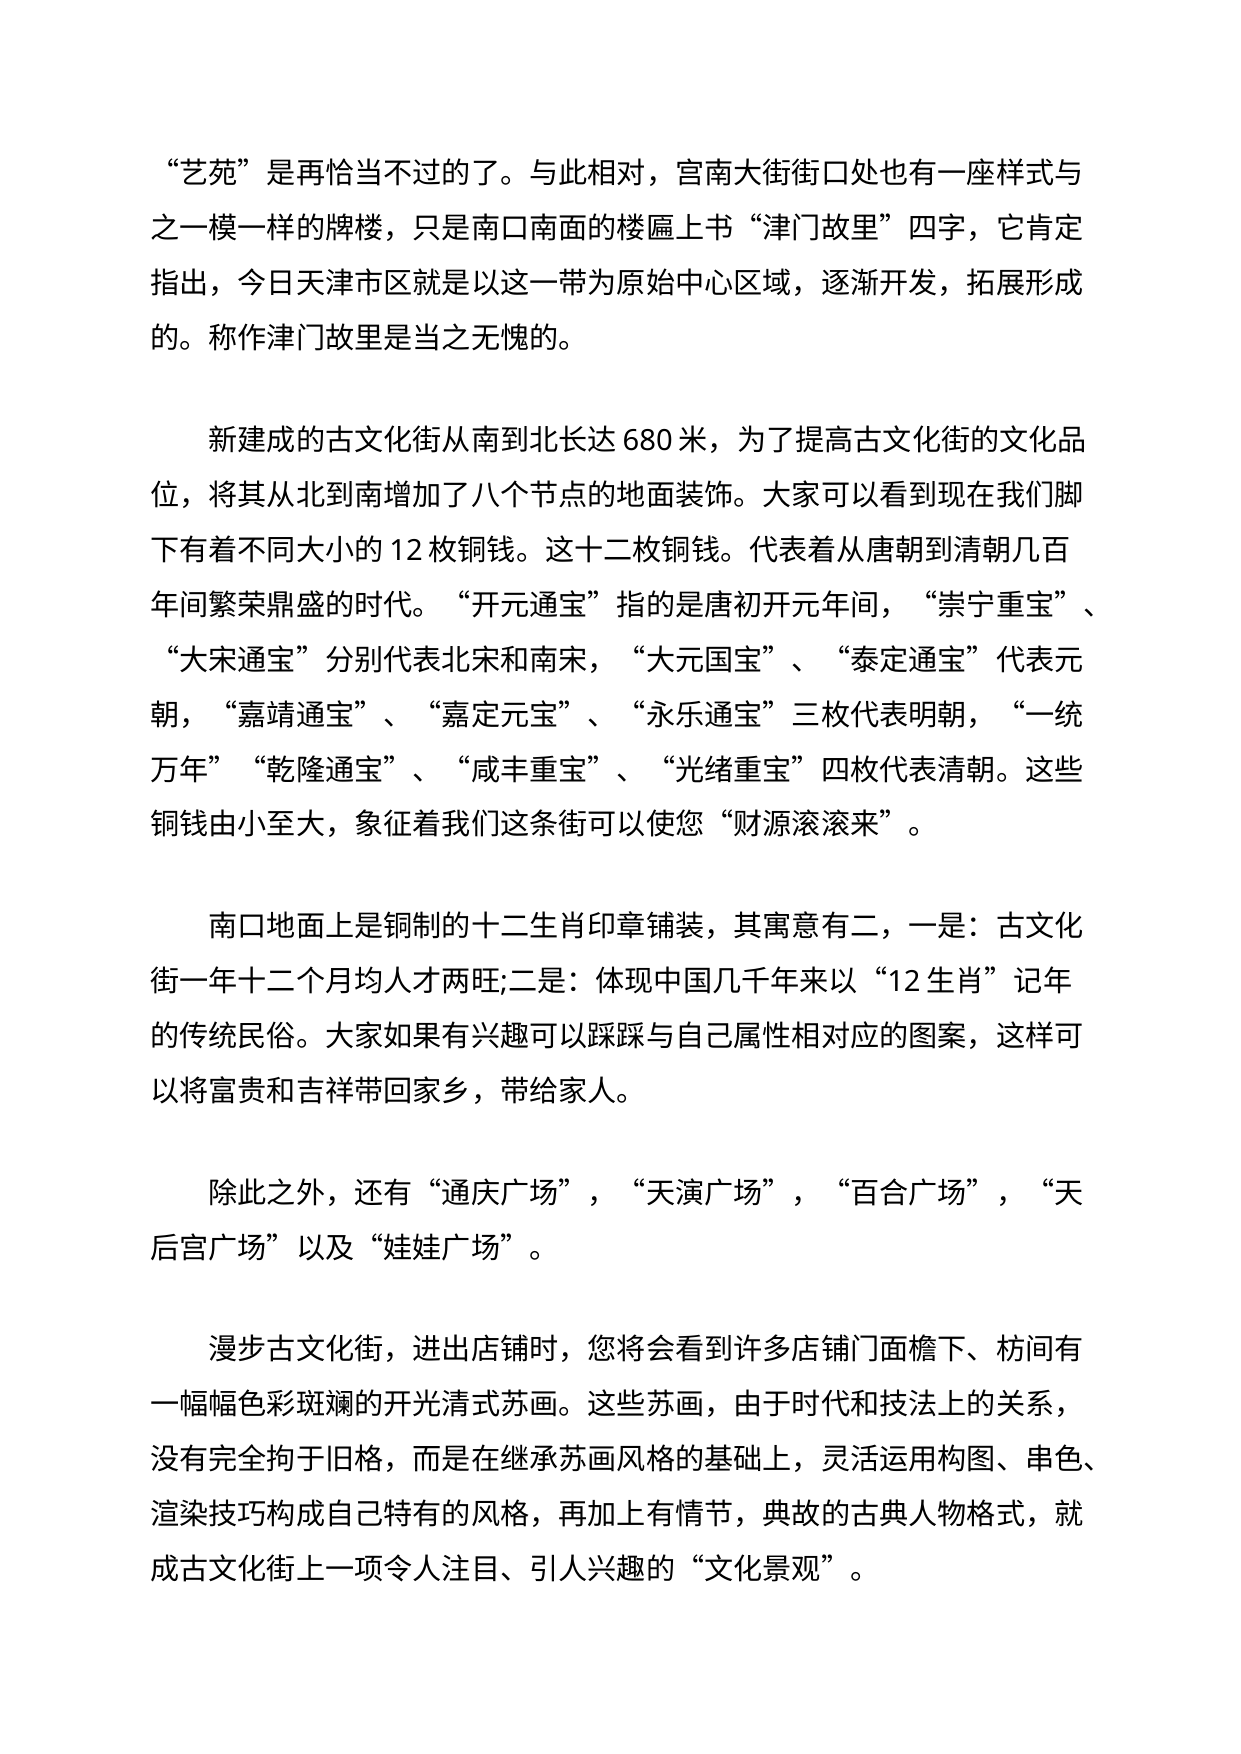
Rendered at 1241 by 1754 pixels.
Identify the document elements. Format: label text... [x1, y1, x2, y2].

text 除此之外，还有“通庆广场”，“天演广场”，“百合广场”，“天后宫广场”以及“娃娃广场”。 [150, 1169, 1090, 1266]
text 新建成的古文化街从南到北长达680米，为了提高古文化街的文化品位，将其从北到南增加了八个节点的地面装饰。大家可以看到现在我们脚下有着不同大小的12枚铜钱。这十二枚铜钱。代表着从唐朝到清朝几百年间繁荣鼎盛的时代。“开元通宝”指的是唐初开元年间，“崇宁重宝”、“大宋通宝”分别代表北宋和南宋，“大元国宝”、“泰定通宝”代表元朝，“嘉靖通宝”、“嘉定元宝”、“永乐通宝”三枚代表明朝，“一统万年”“乾隆通宝”、“咸丰重宝”、“光绪重宝”四枚代表清朝。这些铜钱由小至大，象征着我们这条街可以使您“财源滚滚来”。 [150, 416, 1090, 843]
text 南口地面上是铜制的十二生肖印章铺装，其寓意有二，一是：古文化街一年十二个月均人才两旺;二是：体现中国几千年来以“12生肖”记年的传统民俗。大家如果有兴趣可以踩踩与自己属性相对应的图案，这样可以将富贵和吉祥带回家乡，带给家人。 [150, 903, 1090, 1110]
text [150, 150, 1090, 357]
text 漫步古文化街，进出店铺时，您将会看到许多店铺门面檐下、枋间有一幅幅色彩斑斓的开光清式苏画。这些苏画，由于时代和技法上的关系，没有完全拘于旧格，而是在继承苏画风格的基础上，灵活运用构图、串色、渲染技巧构成自己特有的风格，再加上有情节，典故的古典人物格式，就成古文化街上一项令人注目、引人兴趣的“文化景观”。 [150, 1326, 1090, 1588]
